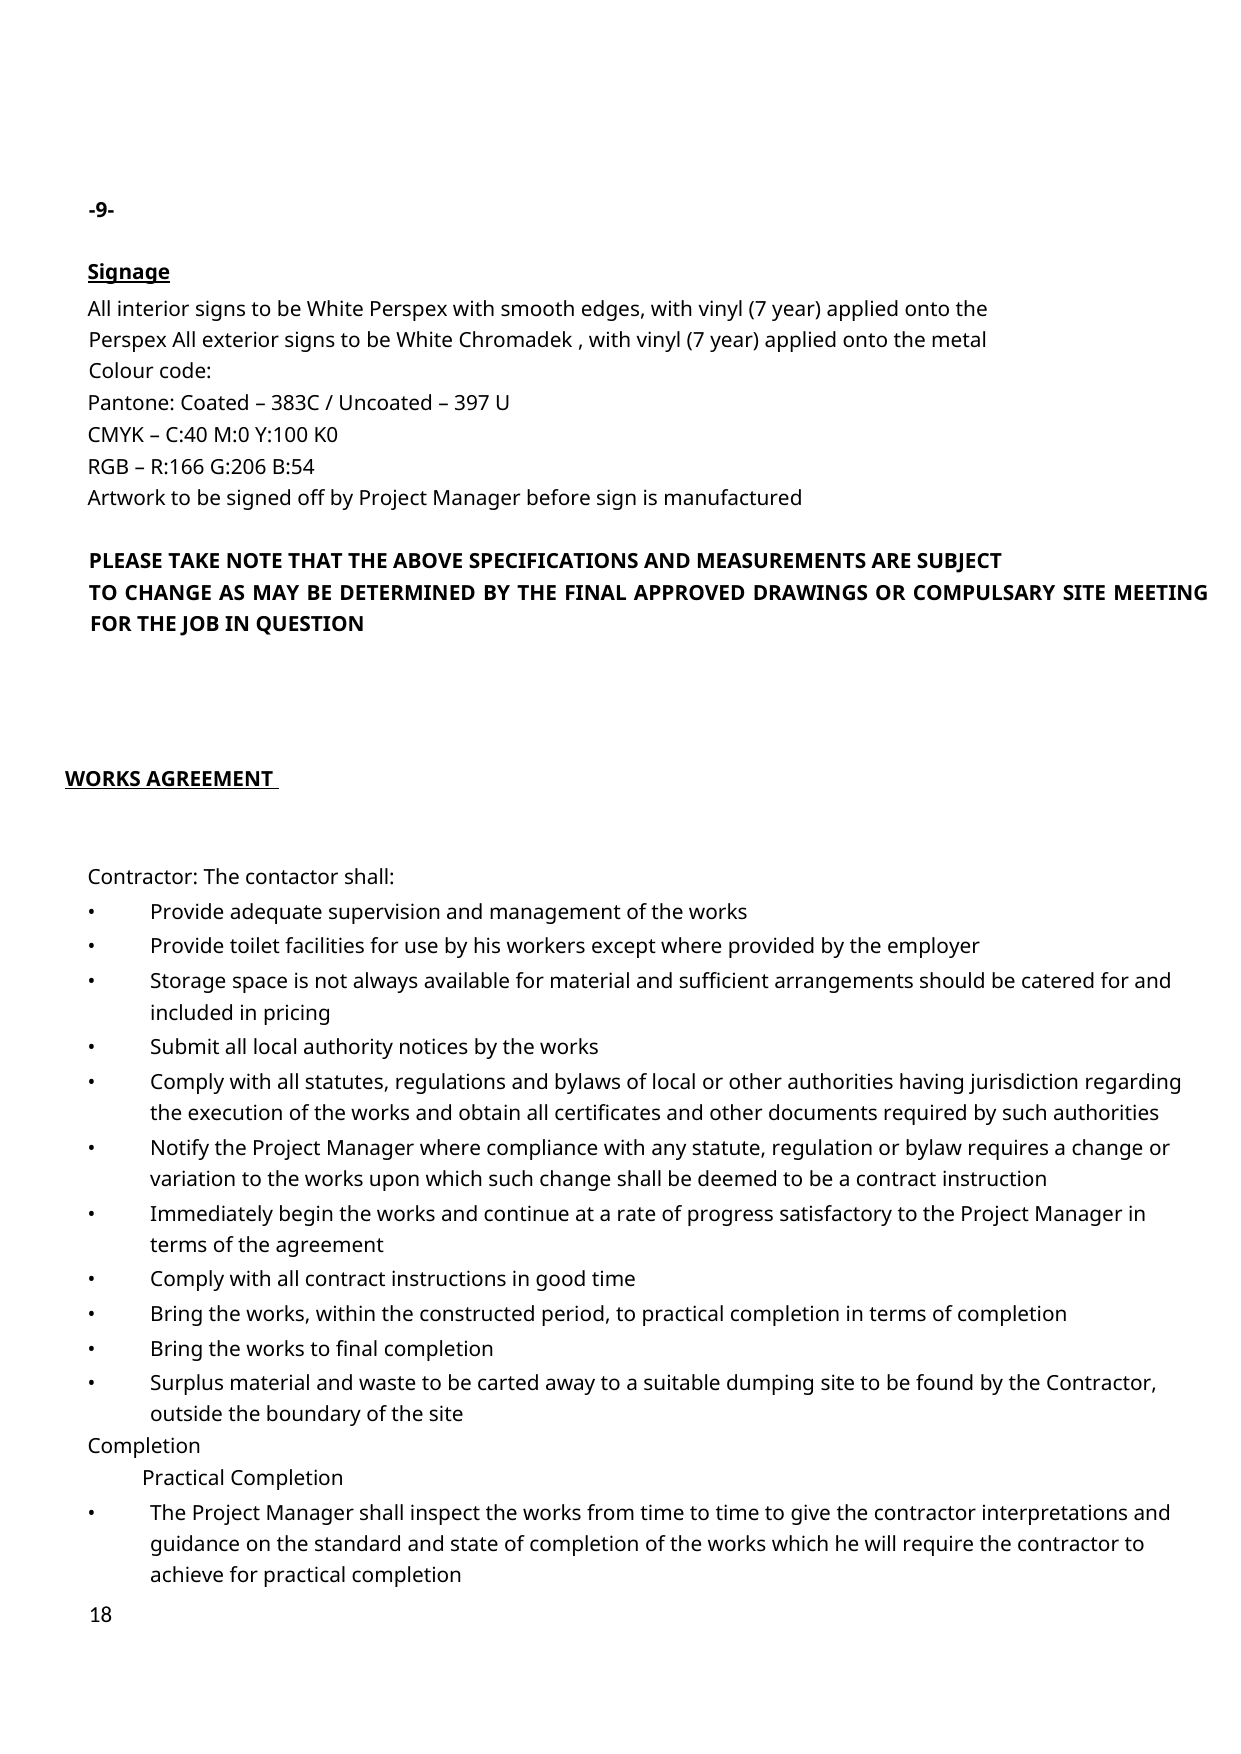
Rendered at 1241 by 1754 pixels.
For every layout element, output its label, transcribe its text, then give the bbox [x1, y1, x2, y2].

list Storage space is not always available for material and sufficient arrangements should be catered for and included in pricing [87, 966, 1187, 1026]
text -9- [89, 195, 1211, 224]
list Comply with all statutes, regulations and bylaws of local or other authorities having jurisdiction regarding the execution of the works and obtain all certificates and other documents required by such authorities [87, 1067, 1187, 1127]
text RGB – R:166 G:206 B:54 [87, 452, 1187, 480]
text All interior signs to be White Perspex with smooth edges, with vinyl (7 year) applied onto the Perspex All exterior signs to be White Chromadek , with vinyl (7 year) applied onto the metal Colour code: [87, 294, 1017, 385]
subtitle WORKS AGREEMENT [0, 764, 1206, 792]
list Provide adequate supervision and management of the works [87, 897, 1187, 925]
list Surplus material and waste to be carted away to a suitable dumping site to be found by the Contractor, outside the boundary of the site [87, 1368, 1187, 1428]
text Completion [87, 1431, 1187, 1460]
list Comply with all contract instructions in good time [87, 1264, 1187, 1293]
list Provide toilet facilities for use by his workers except where provided by the employer [87, 932, 1187, 960]
list Bring the works, within the constructed period, to practical completion in terms of completion [87, 1299, 1187, 1327]
text TO CHANGE AS MAY BE DETERMINED BY THE FINAL APPROVED DRAWINGS OR COMPULSARY SITE MEETING FOR THE JOB IN QUESTION [89, 578, 1211, 637]
subtitle Signage [87, 257, 1206, 286]
list Bring the works to final completion [87, 1334, 1187, 1362]
list Submit all local authority notices by the works [87, 1032, 1187, 1061]
text Practical Completion [0, 1463, 1211, 1492]
text Contractor: The contactor shall: [87, 862, 1187, 891]
text CMYK – C:40 M:0 Y:100 K0 [87, 420, 1187, 448]
list Notify the Project Manager where compliance with any statute, regulation or bylaw requires a change or variation to the works upon which such change shall be deemed to be a contract instruction [87, 1133, 1187, 1192]
text Pantone: Coated – 383C / Uncoated – 397 U [87, 388, 1187, 417]
text PLEASE TAKE NOTE THAT THE ABOVE SPECIFICATIONS AND MEASUREMENTS ARE SUBJECT [89, 546, 1211, 575]
list Immediately begin the works and continue at a rate of progress satisfactory to the Project Manager in terms of the agreement [87, 1199, 1187, 1258]
text Artwork to be signed off by Project Manager before sign is manufactured [87, 483, 1187, 512]
list The Project Manager shall inspect the works from time to time to give the contractor interpretations and guidance on the standard and state of completion of the works which he will require the contractor to achieve for practical completion [87, 1498, 1187, 1589]
